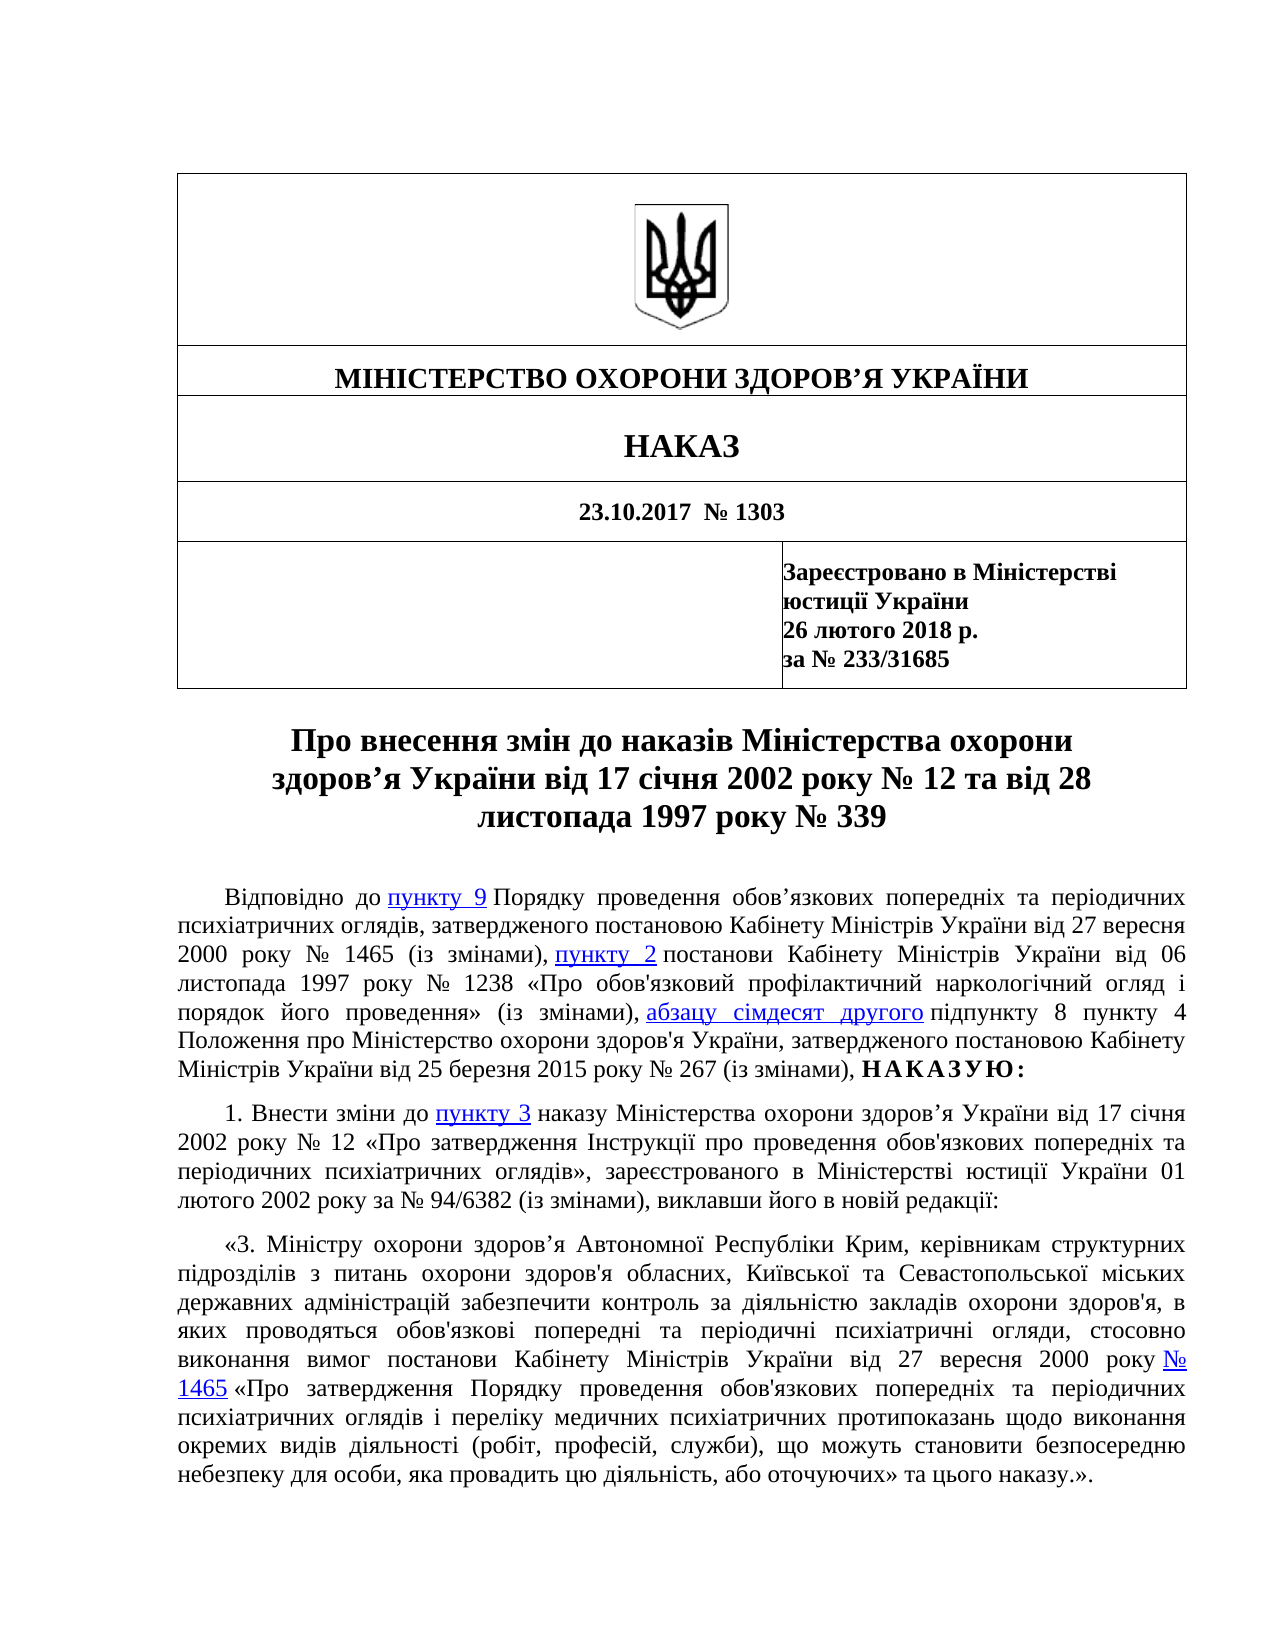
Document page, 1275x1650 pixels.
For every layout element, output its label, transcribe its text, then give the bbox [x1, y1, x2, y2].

text Про внесення змін до наказів Міністерства охорони здоров’я України від 17 січня 2002 року № 12 та від 28 листопада 1997 року № 339 [224, 720, 1139, 835]
table_cell 23.10.2017 № 1303 [178, 482, 1186, 541]
table_cell МІНІСТЕРСТВО ОХОРОНИ ЗДОРОВ’Я УКРАЇНИ [178, 346, 1186, 395]
table_cell НАКАЗ [178, 396, 1186, 481]
text 1. Внести зміни до пункту 3 наказу Міністерства охорони здоров’я України від 17 січня 2002 року № 12 «Про затвердження Інструкції про проведення обов'язкових попередніх та періодичних психіатричних оглядів», зареєстрованого в Міністерстві юстиції України 01 лютого 2002 року за № 94/6382 (із змінами), виклавши його в новій редакції: [177, 1098, 1186, 1213]
picture [634, 204, 729, 330]
table_cell Зареєстровано в Міністерстві юстиції України 26 лютого 2018 р. за № 233/31685 [783, 542, 1186, 688]
text Відповідно до пункту 9 Порядку проведення обов’язкових попередніх та періодичних психіатричних оглядів, затвердженого постановою Кабінету Міністрів України від 27 вересня 2000 року № 1465 (із змінами), пункту 2 постанови Кабінету Міністрів України від 06 листопада 1997 року № 1238 «Про обов'язковий профілактичний наркологічний огляд і порядок його проведення» (із змінами), абзацу сімдесят другого підпункту 8 пункту 4 Положення про Міністерство охорони здоров'я України, затвердженого постановою Кабінету Міністрів України від 25 березня 2015 року № 267 (із змінами), НАКАЗУЮ: [177, 882, 1186, 1083]
table_header [178, 174, 1186, 345]
text «3. Міністру охорони здоров’я Автономної Республіки Крим, керівникам структурних підрозділів з питань охорони здоров'я обласних, Київської та Севастопольської міських державних адміністрацій забезпечити контроль за діяльністю закладів охорони здоров'я, в яких проводяться обов'язкові попередні та періодичні психіатричні огляди, стосовно виконання вимог постанови Кабінету Міністрів України від 27 вересня 2000 року № 1465 «Про затвердження Порядку проведення обов'язкових попередніх та періодичних психіатричних оглядів і переліку медичних психіатричних протипоказань щодо виконання окремих видів діяльності (робіт, професій, служби), що можуть становити безпосередню небезпеку для особи, яка провадить цю діяльність, або оточуючих» та цього наказу.». [177, 1229, 1186, 1488]
table_cell [178, 542, 782, 688]
